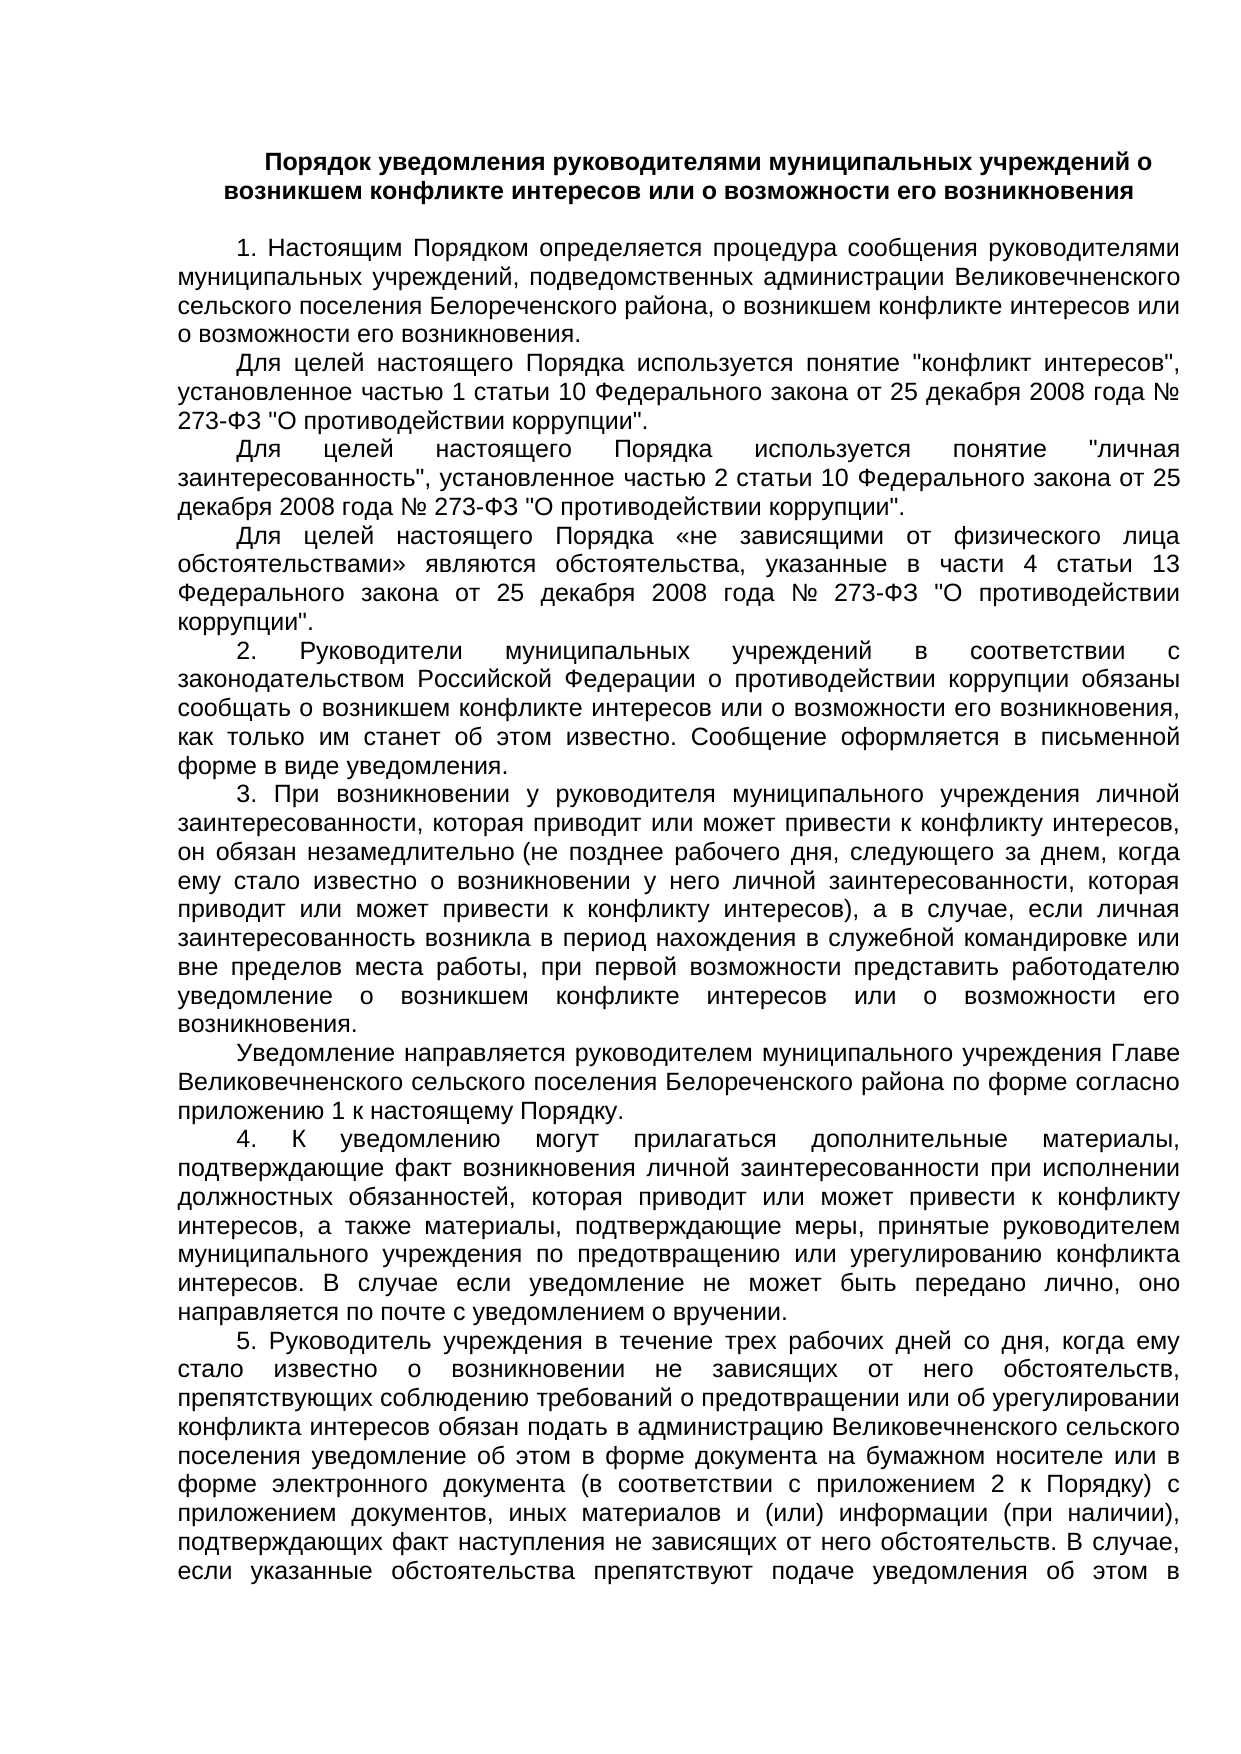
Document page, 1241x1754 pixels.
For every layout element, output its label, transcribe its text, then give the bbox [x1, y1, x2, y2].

text Для целей настоящего Порядка «не зависящими от физического лица обстоятельствами» являются обстоятельства, указанные в части 4 статьи 13 Федерального закона от 25 декабря 2008 года № 273-ФЗ "О противодействии коррупции". [177, 521, 1181, 636]
text 2. Руководители муниципальных учреждений в соответствии с законодательством Российской Федерации о противодействии коррупции обязаны сообщать о возникшем конфликте интересов или о возможности его возникновения, как только им станет об этом известно. Сообщение оформляется в письменной форме в виде уведомления. [177, 636, 1181, 779]
text 3. При возникновении у руководителя муниципального учреждения личной заинтересованности, которая приводит или может привести к конфликту интересов, он обязан незамедлительно (не позднее рабочего дня, следующего за днем, когда ему стало известно о возникновении у него личной заинтересованности, которая приводит или может привести к конфликту интересов), а в случае, если личная заинтересованность возникла в период нахождения в служебной командировке или вне пределов места работы, при первой возможности представить работодателю уведомление о возникшем конфликте интересов или о возможности его возникновения. [177, 779, 1181, 1038]
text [177, 1326, 1181, 1584]
text 1. Настоящим Порядком определяется процедура сообщения руководителями муниципальных учреждений, подведомственных администрации Великовечненского сельского поселения Белореченского района, о возникшем конфликте интересов или о возможности его возникновения. [177, 233, 1181, 348]
text Для целей настоящего Порядка используется понятие "конфликт интересов", установленное частью 1 статьи 10 Федерального закона от 25 декабря 2008 года № 273-ФЗ "О противодействии коррупции". [177, 348, 1181, 434]
text Порядок уведомления руководителями муниципальных учреждений о возникшем конфликте интересов или о возможности его возникновения [177, 147, 1181, 204]
text 4. К уведомлению могут прилагаться дополнительные материалы, подтверждающие факт возникновения личной заинтересованности при исполнении должностных обязанностей, которая приводит или может привести к конфликту интересов, а также материалы, подтверждающие меры, принятые руководителем муниципального учреждения по предотвращению или урегулированию конфликта интересов. В случае если уведомление не может быть передано лично, оно направляется по почте с уведомлением о вручении. [177, 1124, 1181, 1326]
text Уведомление направляется руководителем муниципального учреждения Главе Великовечненского сельского поселения Белореченского района по форме согласно приложению 1 к настоящему Порядку. [177, 1038, 1181, 1124]
text Для целей настоящего Порядка используется понятие "личная заинтересованность", установленное частью 2 статьи 10 Федерального закона от 25 декабря 2008 года № 273-ФЗ "О противодействии коррупции". [177, 434, 1181, 521]
